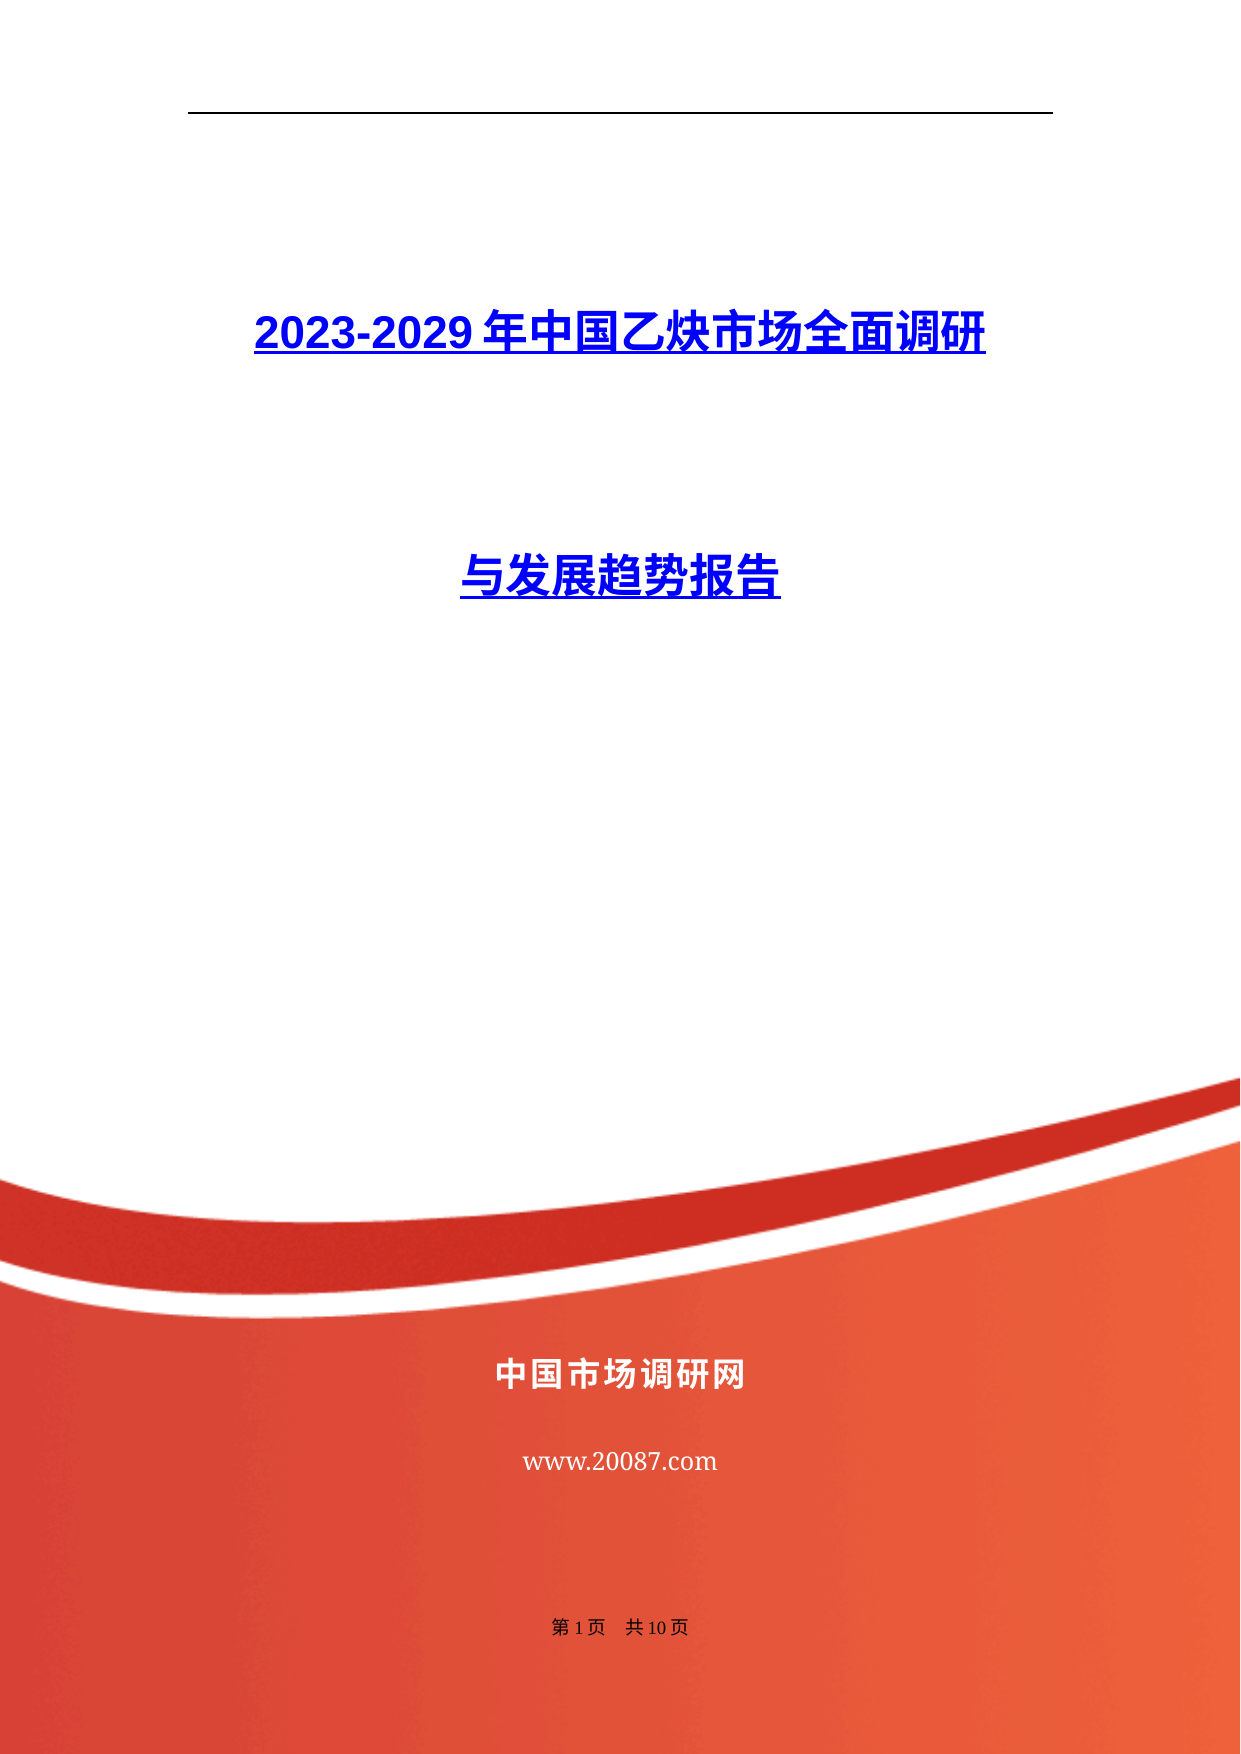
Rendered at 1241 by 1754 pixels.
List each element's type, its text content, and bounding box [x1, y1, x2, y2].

picture [0, 1006, 1241, 1754]
text www.20087.com [187, 1428, 1053, 1493]
table_header 2023-2029年中国乙炔市场全面调研与发展趋势报告 [188, 207, 1053, 773]
subtitle 中国市场调研网 [187, 1339, 1053, 1404]
